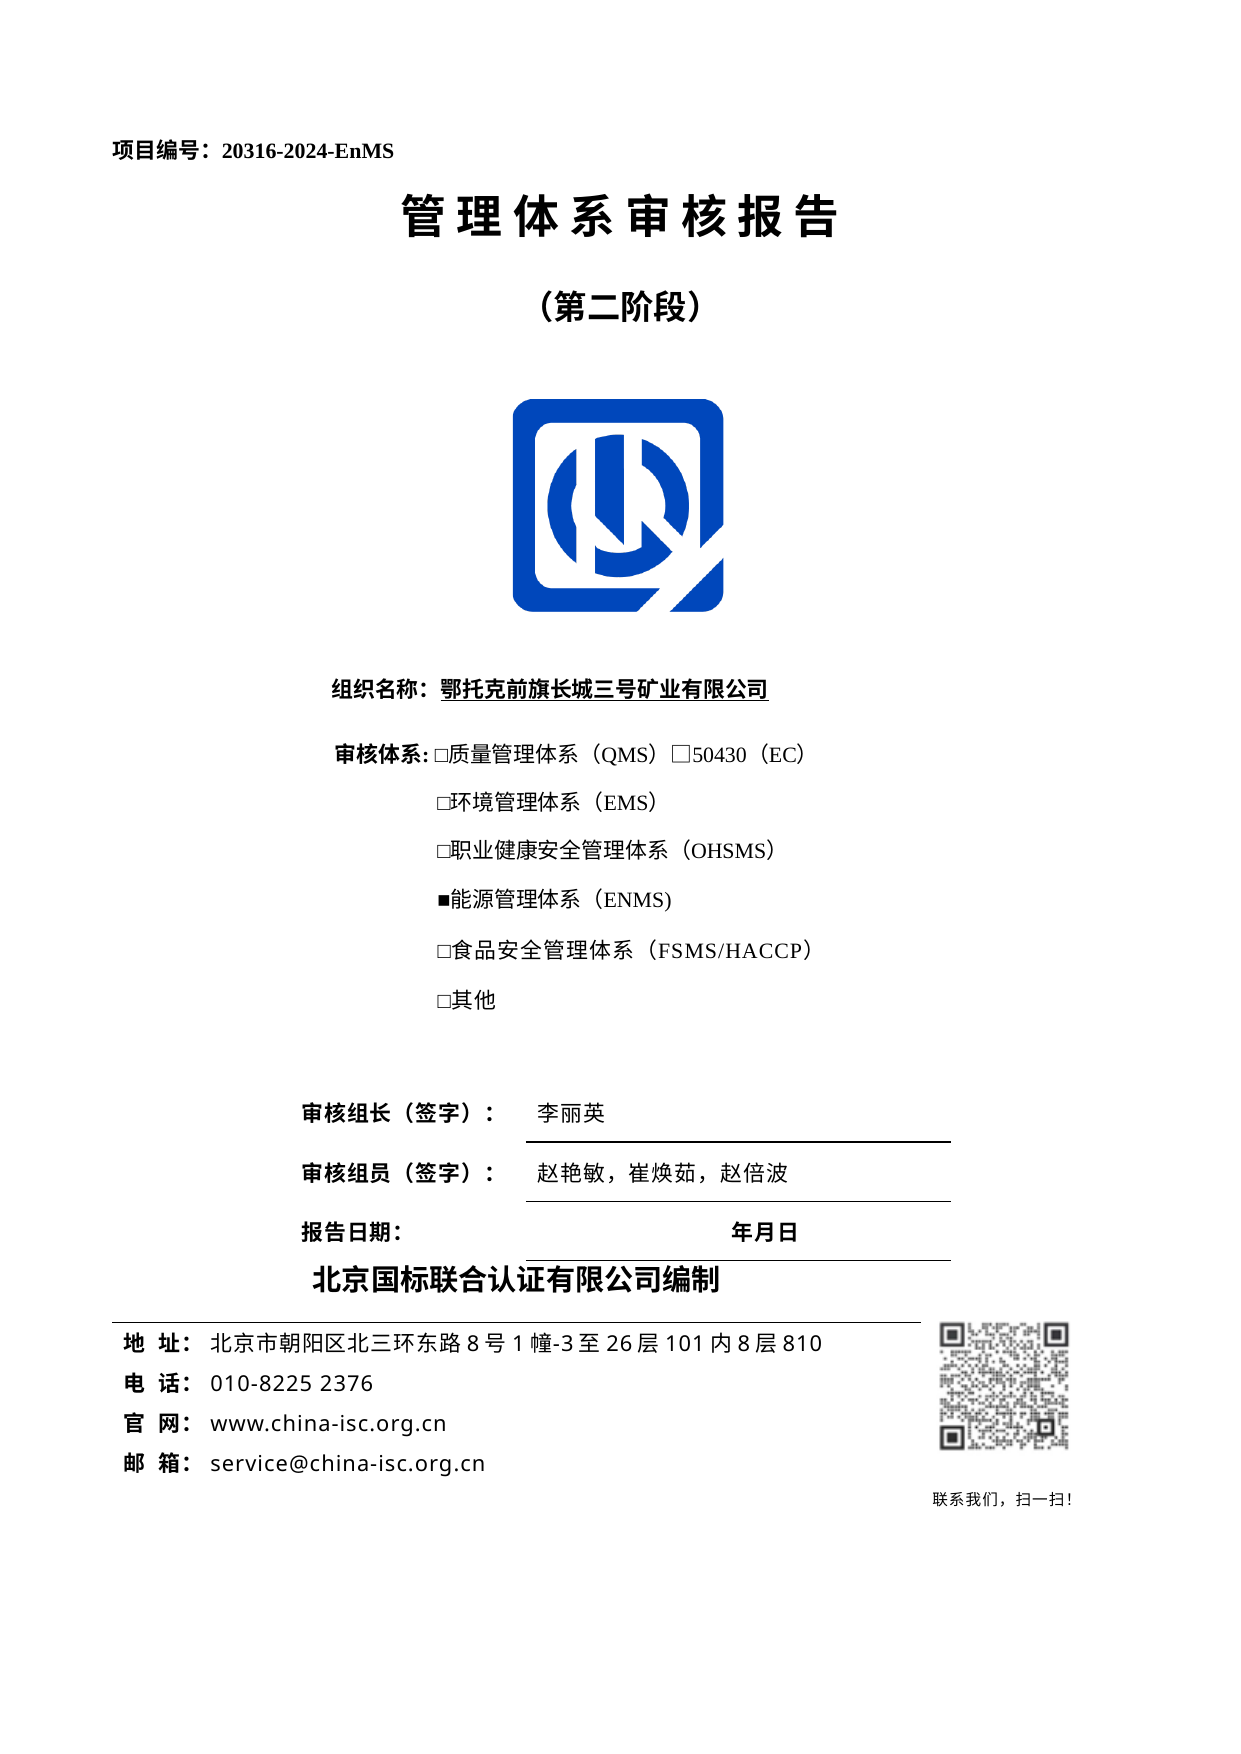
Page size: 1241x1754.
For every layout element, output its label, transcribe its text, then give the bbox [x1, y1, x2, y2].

table_header 审核组长（签字）： [290, 1083, 526, 1141]
table_header 联系我们，扫一扫！ [921, 1245, 1150, 1518]
table_cell 地 址： 北京市朝阳区北三环东路8号1幢-3至26层101内8层810 电 话： 010-8225 2376 官 网： www.china-isc.org.cn 邮 箱： service@china-isc.org.cn [112, 1323, 921, 1518]
text □食品安全管理体系（FSMS/HACCP） [437, 932, 1128, 965]
text 项目编号：20316-2024-EnMS [112, 132, 1128, 165]
table_cell 年月日 [526, 1202, 951, 1259]
text 管理体系审核报告 [112, 165, 1128, 262]
text 审核体系: □质量管理体系（QMS）□50430（EC） [112, 736, 1128, 769]
table_cell 报告日期： [290, 1201, 526, 1259]
text 组织名称：鄂托克前旗长城三号矿业有限公司 [112, 672, 1128, 704]
table_cell 赵艳敏，崔焕茹，赵倍波 [526, 1143, 951, 1201]
table_cell 审核组员（签字）： [290, 1141, 526, 1201]
table_header 李丽英 [526, 1083, 951, 1141]
picture [512, 399, 724, 612]
text □环境管理体系（EMS） [112, 784, 1128, 817]
text □职业健康安全管理体系（OHSMS） [112, 833, 1128, 865]
text ■能源管理体系（ENMS) [112, 881, 1128, 914]
text □其他 [437, 983, 1128, 1016]
text （第二阶段） [112, 272, 1128, 337]
picture [932, 1317, 1078, 1460]
table_header 北京国标联合认证有限公司编制 [112, 1245, 921, 1322]
